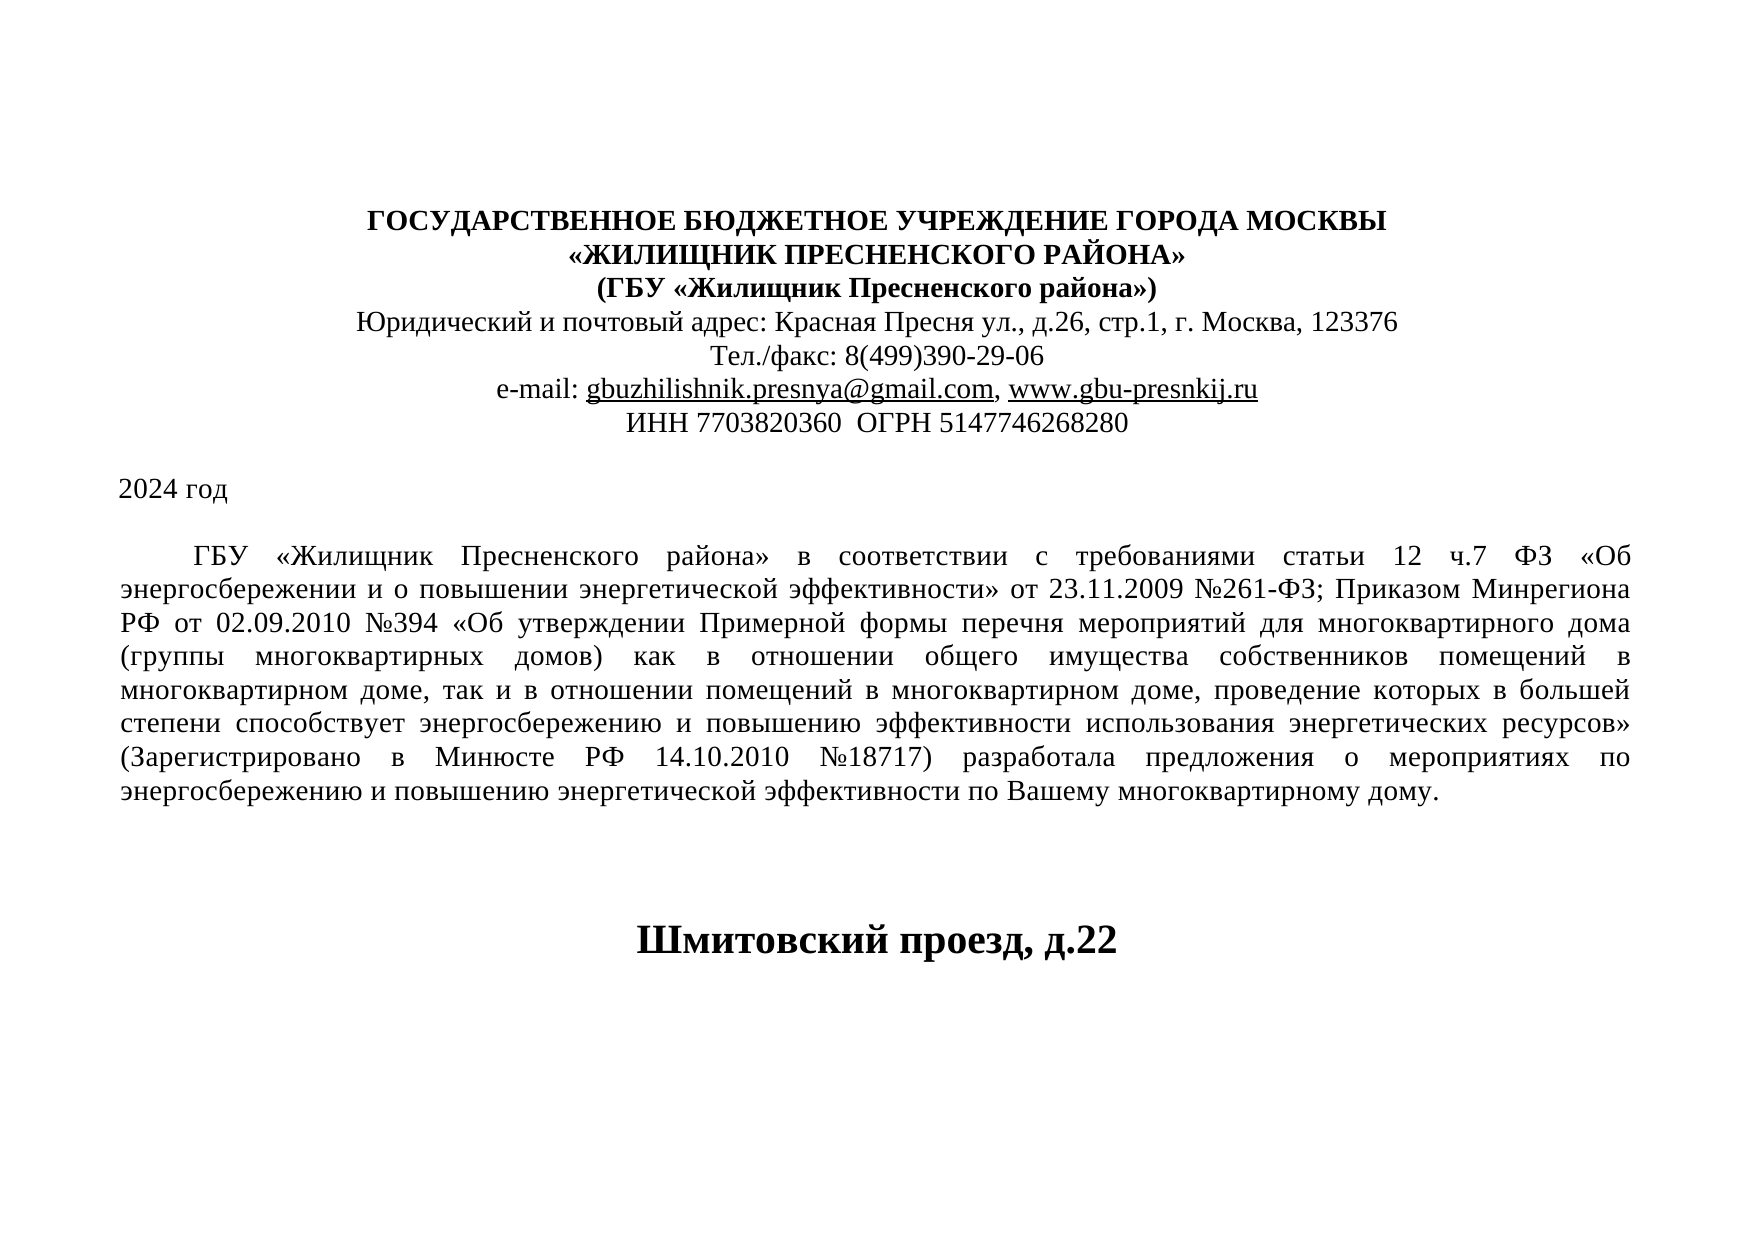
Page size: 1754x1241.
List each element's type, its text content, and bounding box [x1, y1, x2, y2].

text Тел./факс: 8(499)390-29-06 [118, 338, 1636, 371]
text e-mail: gbuzhilishnik.presnya@gmail.com, www.gbu-presnkij.ru [118, 371, 1636, 405]
text ГБУ «Жилищник Пресненского района» в соответствии с требованиями статьи 12 ч.7 ФЗ «Об энергосбережении и о повышении энергетической эффективности» от 23.11.2009 №261-ФЗ; Приказом Минрегиона РФ от 02.09.2010 №394 «Об утверждении Примерной формы перечня мероприятий для многоквартирного дома (группы многоквартирных домов) как в отношении общего имущества собственников помещений в многоквартирном доме, так и в отношении помещений в многоквартирном доме, проведение которых в большей степени способствует энергосбережению и повышению эффективности использования энергетических ресурсов» (Зарегистрировано в Минюсте РФ 14.10.2010 №18717) разработала предложения о мероприятиях по энергосбережению и повышению энергетической эффективности по Вашему многоквартирному дому. [120, 538, 1634, 807]
text ГОСУДАРСТВЕННОЕ БЮДЖЕТНОЕ УЧРЕЖДЕНИЕ ГОРОДА МОСКВЫ [118, 203, 1636, 237]
text (ГБУ «Жилищник Пресненского района») [118, 271, 1636, 304]
text «ЖИЛИЩНИК ПРЕСНЕНСКОГО РАЙОНА» [118, 237, 1636, 271]
text 2024 год [118, 471, 1634, 505]
text ИНН 7703820360 ОГРН 5147746268280 [118, 405, 1636, 438]
text Юридический и почтовый адрес: Красная Пресня ул., д.26, стр.1, г. Москва, 123376 [118, 304, 1636, 338]
text Шмитовский проезд, д.22 [118, 915, 1636, 963]
